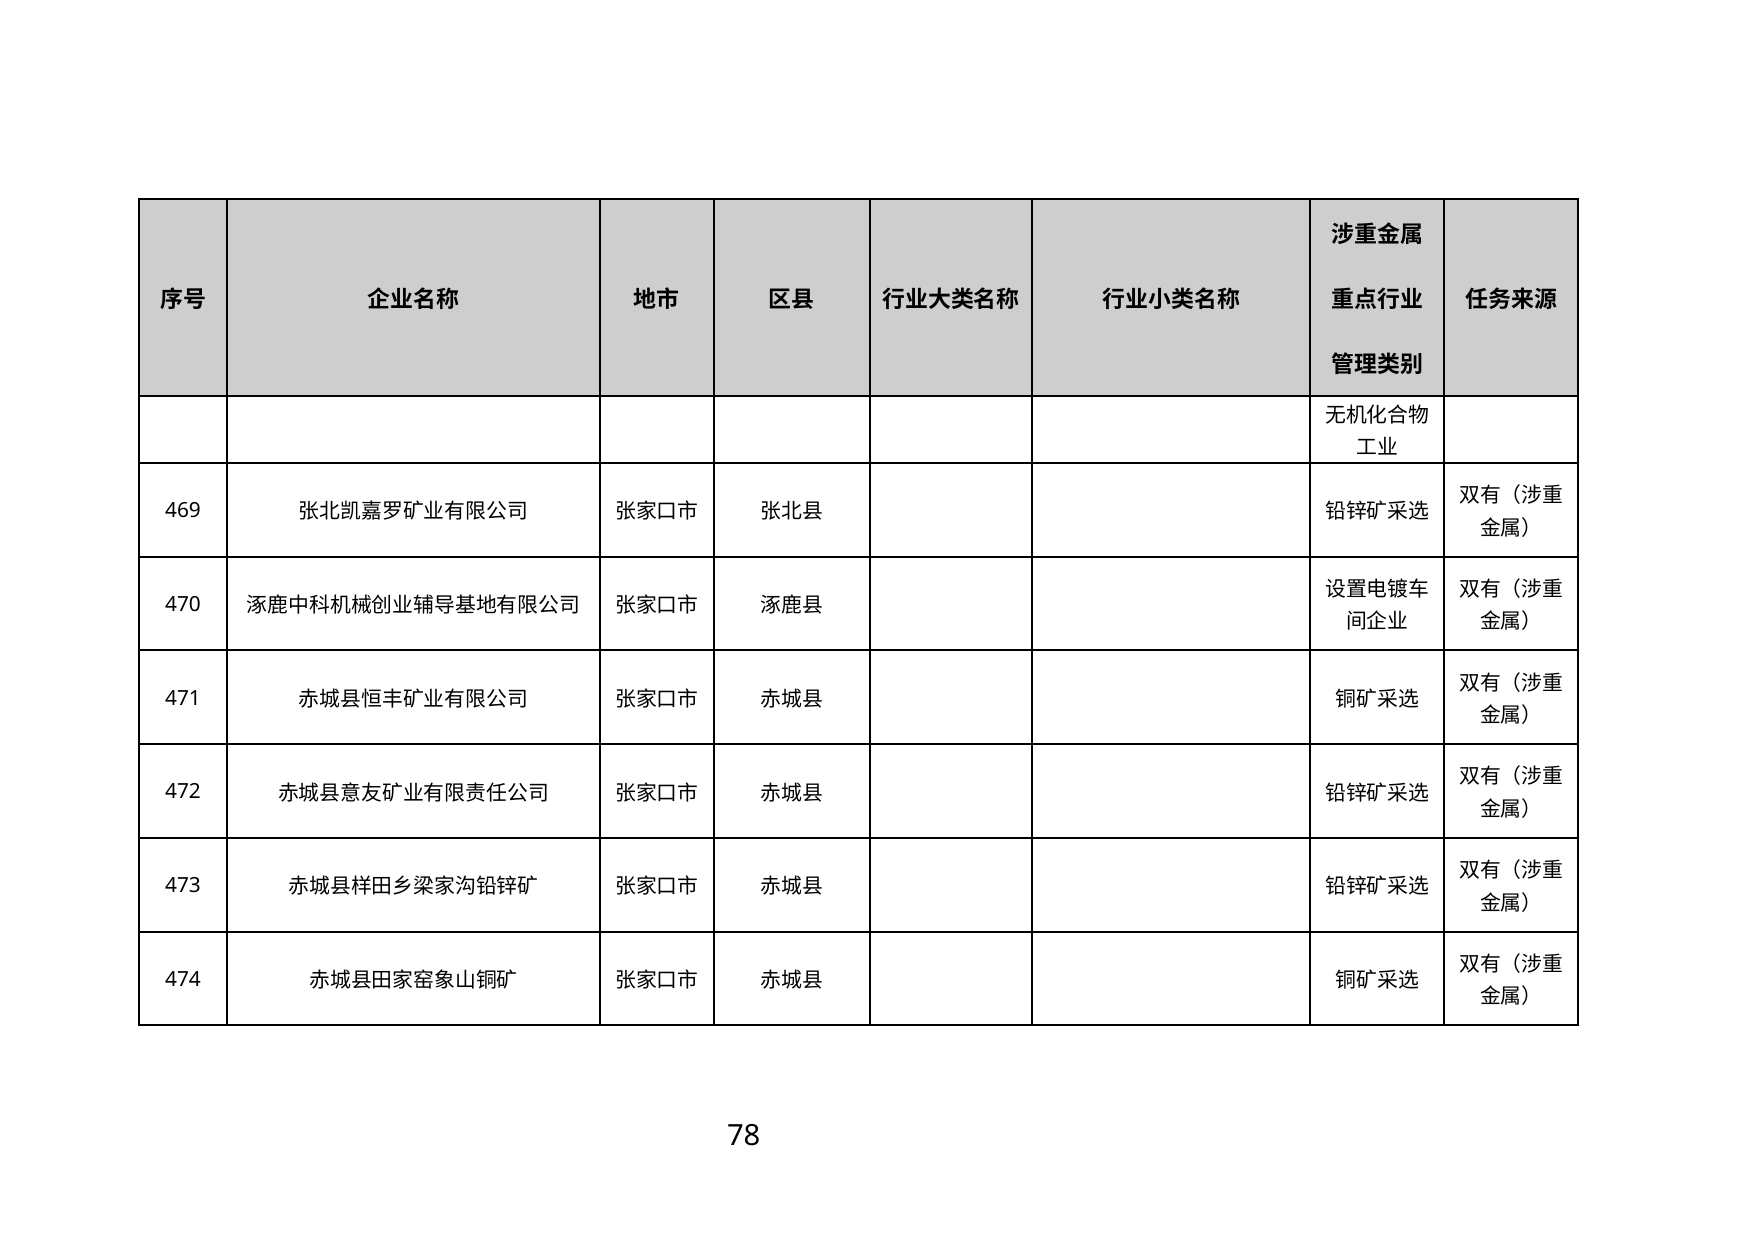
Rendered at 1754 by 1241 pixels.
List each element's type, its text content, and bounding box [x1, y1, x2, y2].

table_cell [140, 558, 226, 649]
table_header 企业名称 [228, 200, 599, 395]
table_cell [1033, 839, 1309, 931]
table_header 行业大类名称 [871, 200, 1031, 395]
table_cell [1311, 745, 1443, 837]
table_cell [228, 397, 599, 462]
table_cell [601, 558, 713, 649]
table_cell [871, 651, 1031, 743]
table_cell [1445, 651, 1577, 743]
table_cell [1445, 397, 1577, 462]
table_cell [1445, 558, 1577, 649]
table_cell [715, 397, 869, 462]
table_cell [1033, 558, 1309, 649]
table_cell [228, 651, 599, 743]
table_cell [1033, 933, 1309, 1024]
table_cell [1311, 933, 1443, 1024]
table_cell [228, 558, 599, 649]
table_header 涉重金属重点行业管理类别 [1311, 200, 1443, 395]
table_header 地市 [601, 200, 713, 395]
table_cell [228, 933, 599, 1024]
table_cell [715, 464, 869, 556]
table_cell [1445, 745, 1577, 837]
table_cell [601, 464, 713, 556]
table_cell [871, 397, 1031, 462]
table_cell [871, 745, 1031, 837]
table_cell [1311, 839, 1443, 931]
table_header 行业小类名称 [1033, 200, 1309, 395]
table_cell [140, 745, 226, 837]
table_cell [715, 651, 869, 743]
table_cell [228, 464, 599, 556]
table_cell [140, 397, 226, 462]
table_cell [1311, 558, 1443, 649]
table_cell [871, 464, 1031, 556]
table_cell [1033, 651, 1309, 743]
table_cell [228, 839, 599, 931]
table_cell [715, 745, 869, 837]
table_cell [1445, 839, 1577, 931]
table_header 区县 [715, 200, 869, 395]
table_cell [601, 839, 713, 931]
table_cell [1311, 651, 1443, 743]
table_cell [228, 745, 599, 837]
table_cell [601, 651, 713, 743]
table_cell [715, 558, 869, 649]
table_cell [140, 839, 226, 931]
table_header 任务来源 [1445, 200, 1577, 395]
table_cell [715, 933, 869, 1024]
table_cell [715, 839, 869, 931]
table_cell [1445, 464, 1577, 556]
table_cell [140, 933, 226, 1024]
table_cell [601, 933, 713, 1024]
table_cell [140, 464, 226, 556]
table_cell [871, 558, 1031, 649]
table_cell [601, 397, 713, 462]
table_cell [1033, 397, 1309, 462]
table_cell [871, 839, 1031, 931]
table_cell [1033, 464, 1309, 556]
table_header 序号 [140, 200, 226, 395]
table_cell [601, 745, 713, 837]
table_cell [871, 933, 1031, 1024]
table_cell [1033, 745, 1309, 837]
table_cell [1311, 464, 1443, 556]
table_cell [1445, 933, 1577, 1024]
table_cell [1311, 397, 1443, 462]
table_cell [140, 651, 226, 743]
